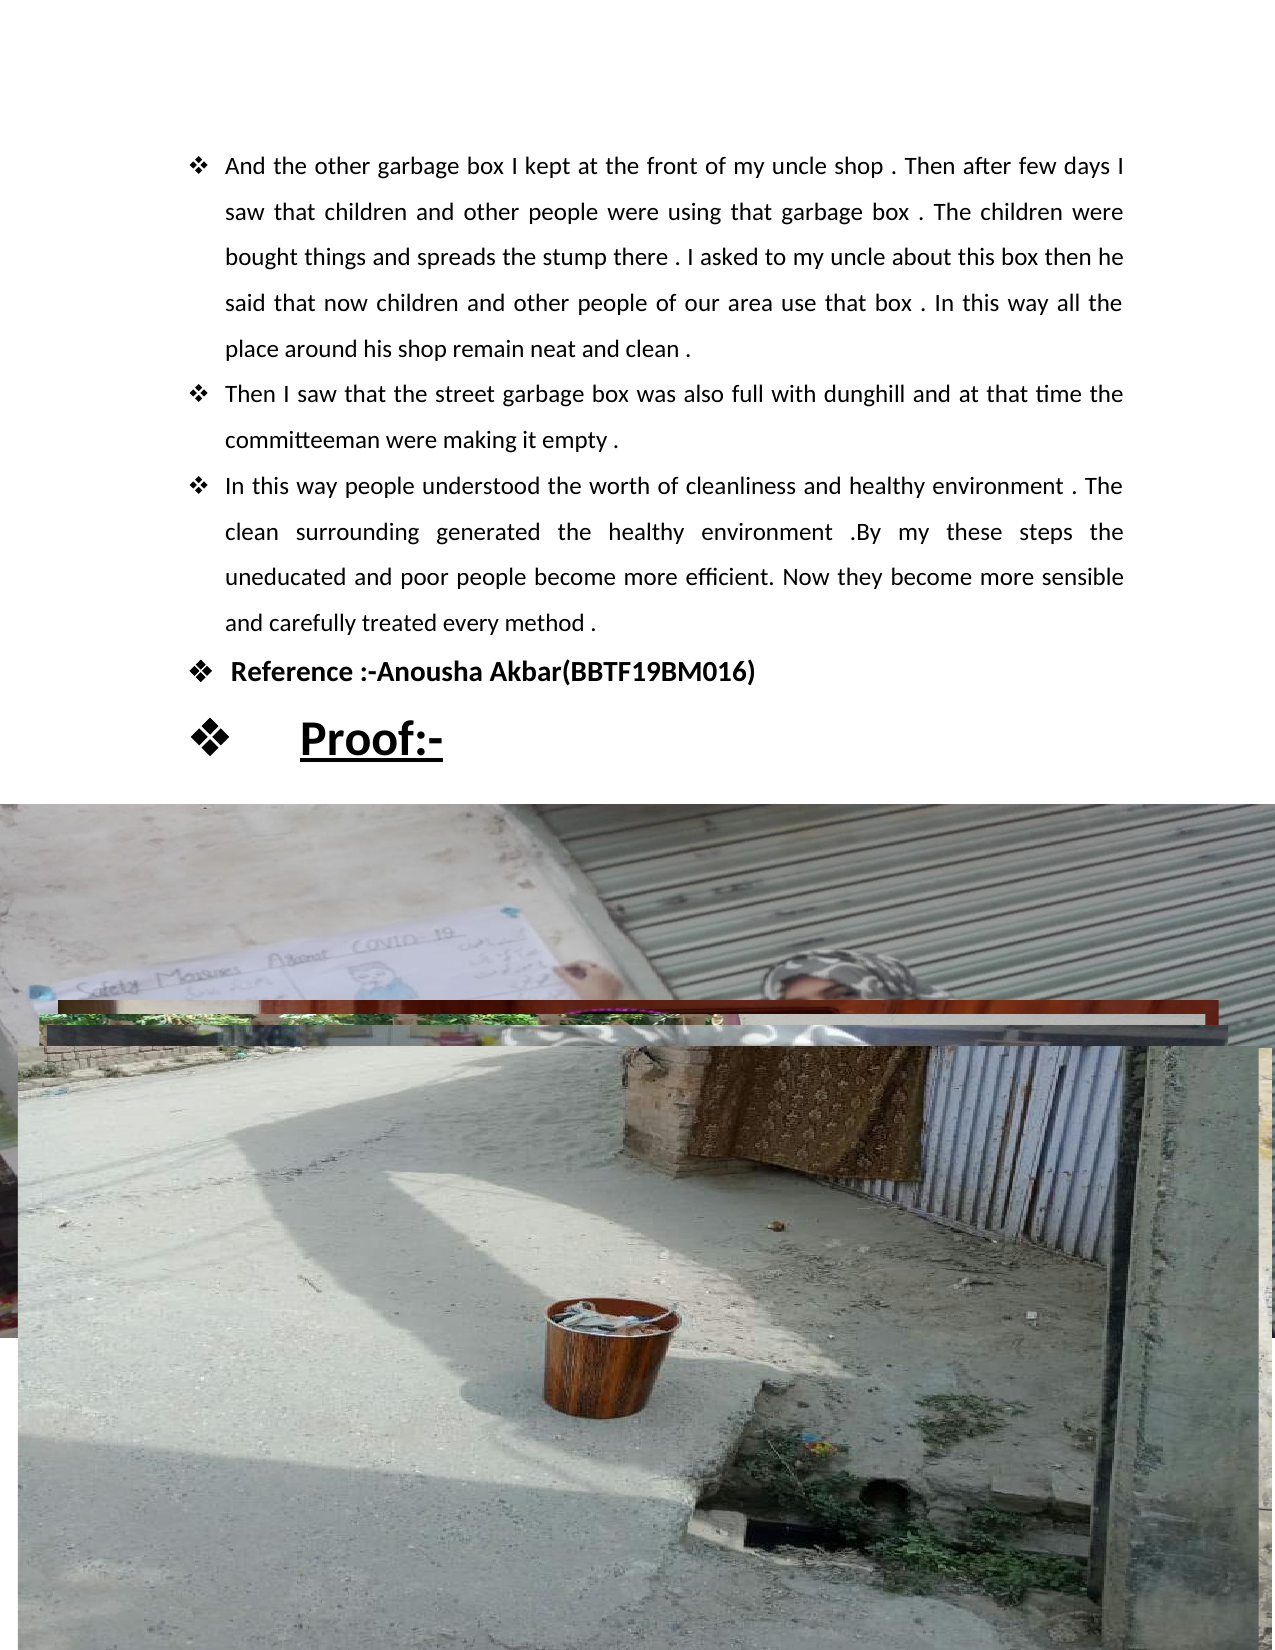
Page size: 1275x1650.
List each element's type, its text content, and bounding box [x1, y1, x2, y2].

list In this way people understood the worth of cleanliness and healthy environment . The clean surrounding generated the healthy environment .By my these steps the uneducated and poor people become more efficient. Now they become more sensible and carefully treated every method . [187, 470, 1125, 638]
list Reference :-Anousha Akbar(BBTF19BM016) [187, 653, 1125, 689]
list And the other garbage box I kept at the front of my uncle shop . Then after few days I saw that children and other people were using that garbage box . The children were bought things and spreads the stump there . I asked to my uncle about this box then he said that now children and other people of our area use that box . In this way all the place around his shop remain neat and clean . [187, 150, 1125, 363]
picture [0, 804, 1275, 1650]
list Then I saw that the street garbage box was also full with dunghill and at that time the committeeman were making it empty . [187, 379, 1125, 455]
list Proof:- [187, 706, 1125, 767]
